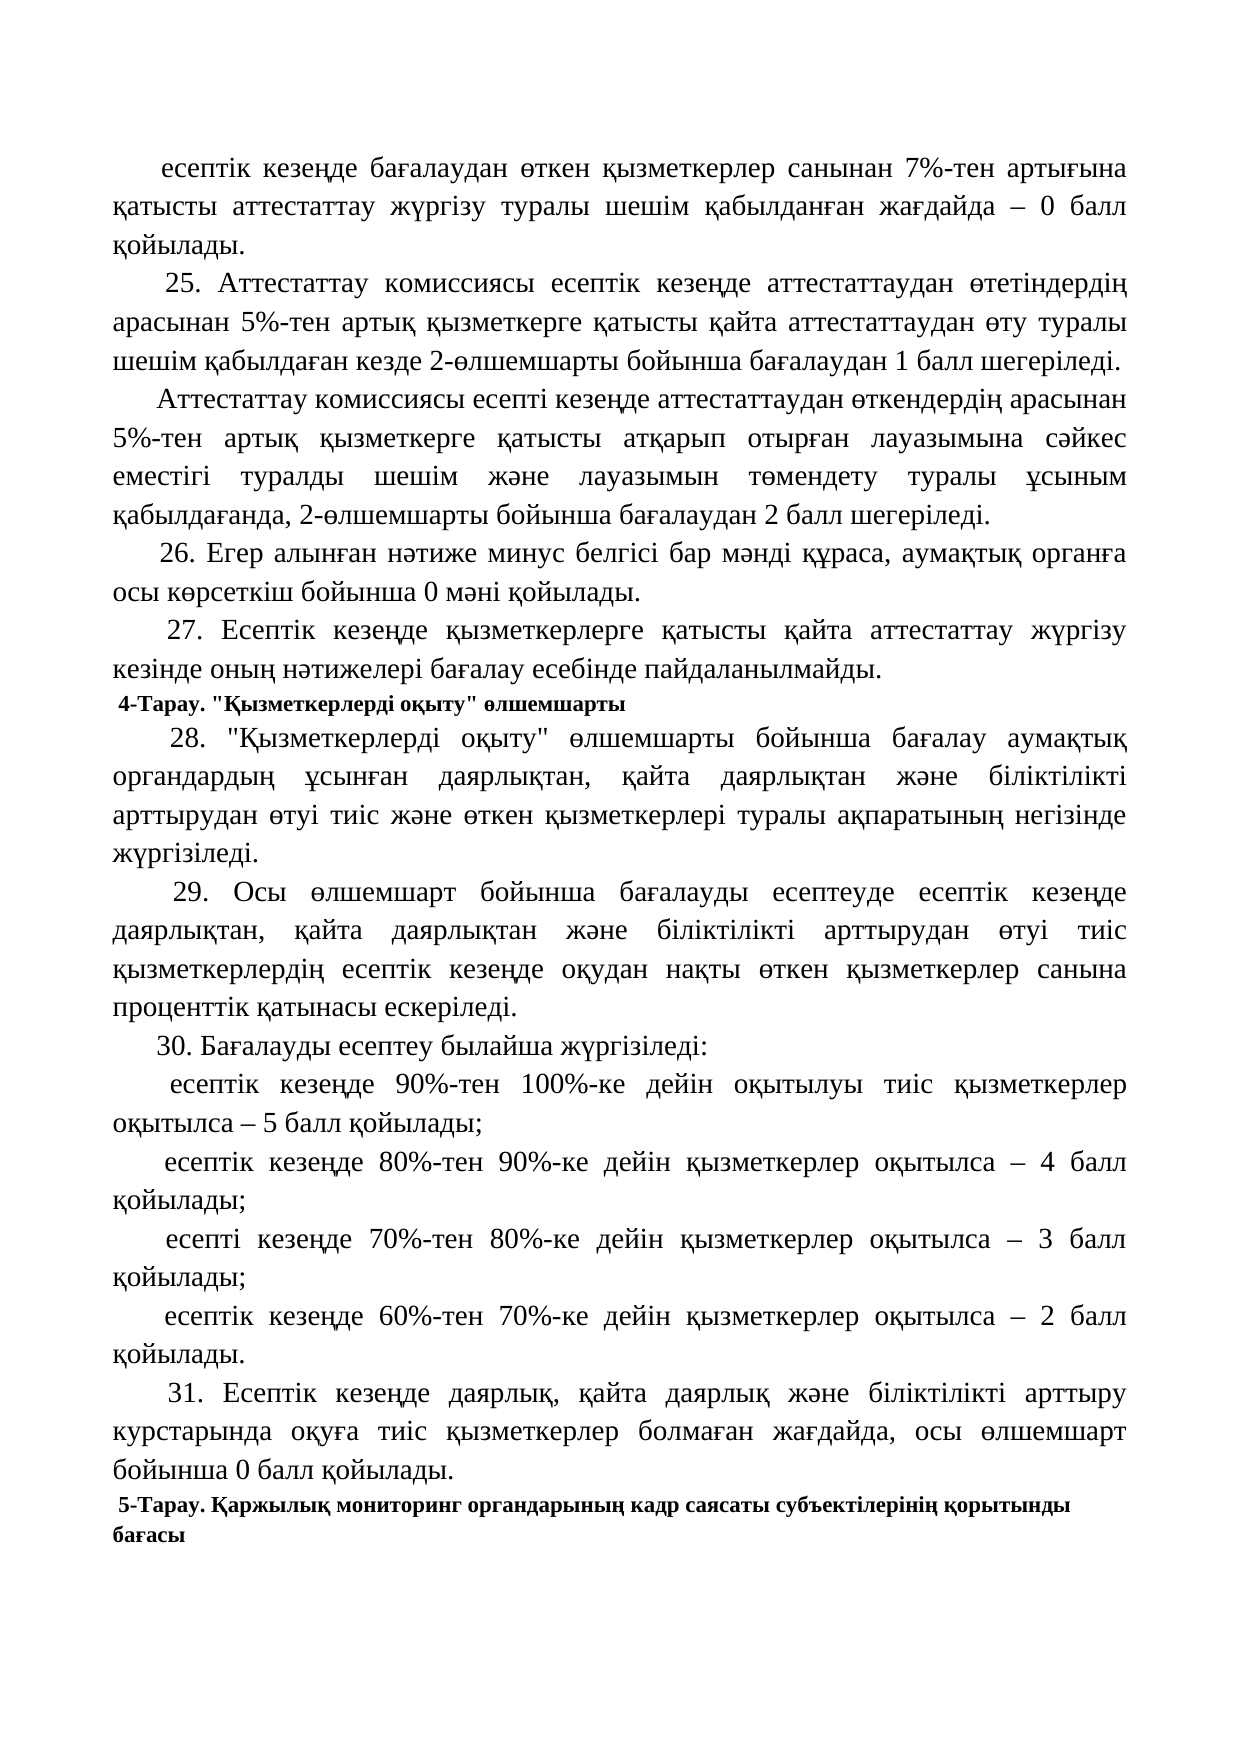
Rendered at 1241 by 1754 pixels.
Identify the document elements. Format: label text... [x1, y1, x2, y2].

text 5-Тарау. Қаржылық мониторинг органдарының кадр саясаты субъектілерінің қорытынды бағасы [112, 1491, 1128, 1547]
text 27. Есептік кезеңде қызметкерлерге қатысты қайта аттестаттау жүргізу кезінде оның нәтижелері бағалау есебінде пайдаланылмайды. [112, 612, 1128, 684]
text Аттестаттау комиссиясы есепті кезеңде аттестаттаудан өткендердің арасынан 5%-тен артық қызметкерге қатысты атқарып отырған лауазымына сәйкес еместігі туралды шешім және лауазымын төмендету туралы ұсыным қабылдағанда, 2-өлшемшарты бойынша бағалаудан 2 балл шегеріледі. [112, 381, 1128, 530]
text 28. "Қызметкерлерді оқыту" өлшемшарты бойынша бағалау аумақтық органдардың ұсынған даярлықтан, қайта даярлықтан және біліктілікті арттырудан өтуі тиіс және өткен қызметкерлері туралы ақпаратының негізінде жүргізіледі. [112, 720, 1128, 869]
text 30. Бағалауды есептеу былайша жүргізіледі: [112, 1028, 1128, 1062]
text есепті кезеңде 70%-тен 80%-ке дейін қызметкерлер оқытылса – 3 балл қойылады; [112, 1221, 1128, 1293]
text есептік кезеңде бағалаудан өткен қызметкерлер санынан 7%-тен артығына қатысты аттестаттау жүргізу туралы шешім қабылданған жағдайда – 0 балл қойылады. [112, 150, 1128, 261]
text 26. Егер алынған нәтиже минус белгісі бар мәнді құраса, аумақтық органға осы көрсеткіш бойынша 0 мәні қойылады. [112, 535, 1128, 607]
text 29. Осы өлшемшарт бойынша бағалауды есептеуде есептік кезеңде даярлықтан, қайта даярлықтан және біліктілікті арттырудан өтуі тиіс қызметкерлердің есептік кезеңде оқудан нақты өткен қызметкерлер санына проценттік қатынасы ескеріледі. [112, 874, 1128, 1023]
text есептік кезеңде 80%-тен 90%-ке дейін қызметкерлер оқытылса – 4 балл қойылады; [112, 1144, 1128, 1216]
text есептік кезеңде 60%-тен 70%-ке дейін қызметкерлер оқытылса – 2 балл қойылады. [112, 1298, 1128, 1370]
text есептік кезеңде 90%-тен 100%-ке дейін оқытылуы тиіс қызметкерлер оқытылса – 5 балл қойылады; [112, 1067, 1128, 1139]
text 25. Аттестаттау комиссиясы есептік кезеңде аттестаттаудан өтетіндердің арасынан 5%-тен артық қызметкерге қатысты қайта аттестаттаудан өту туралы шешім қабылдаған кезде 2-өлшемшарты бойынша бағалаудан 1 балл шегеріледі. [112, 266, 1128, 376]
text 31. Есептік кезеңде даярлық, қайта даярлық және біліктілікті арттыру курстарында оқуға тиіс қызметкерлер болмаған жағдайда, осы өлшемшарт бойынша 0 балл қойылады. [112, 1375, 1128, 1486]
text 4-Тарау. "Қызметкерлерді оқыту" өлшемшарты [112, 689, 1128, 716]
